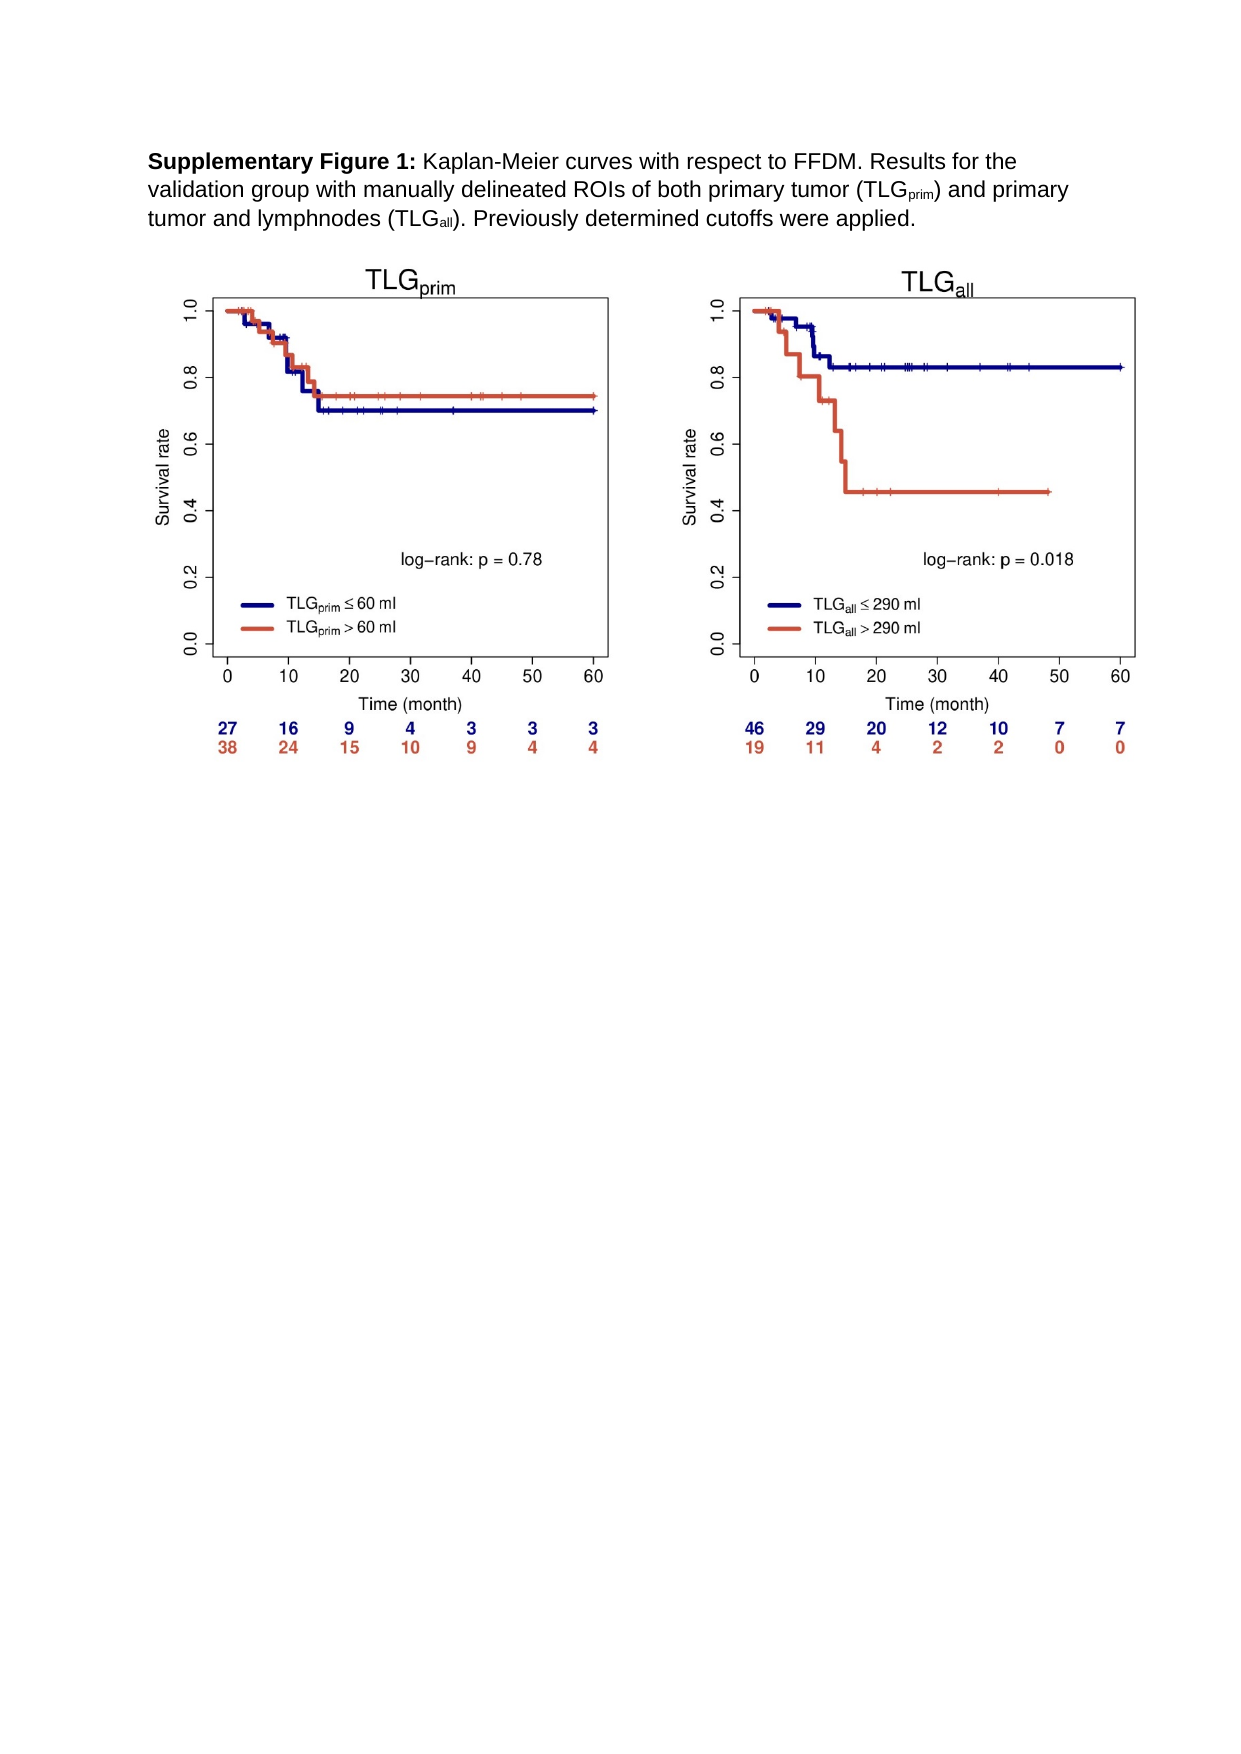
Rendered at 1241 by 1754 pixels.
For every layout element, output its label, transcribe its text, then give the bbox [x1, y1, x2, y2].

picture [147, 262, 1144, 762]
text Supplementary Figure 1: Kaplan-Meier curves with respect to FFDM. Results for the validation group with manually delineated ROIs of both primary tumor (TLGprim) and primary tumor and lymphnodes (TLGall). Previously determined cutoffs were applied. [148, 148, 1093, 231]
